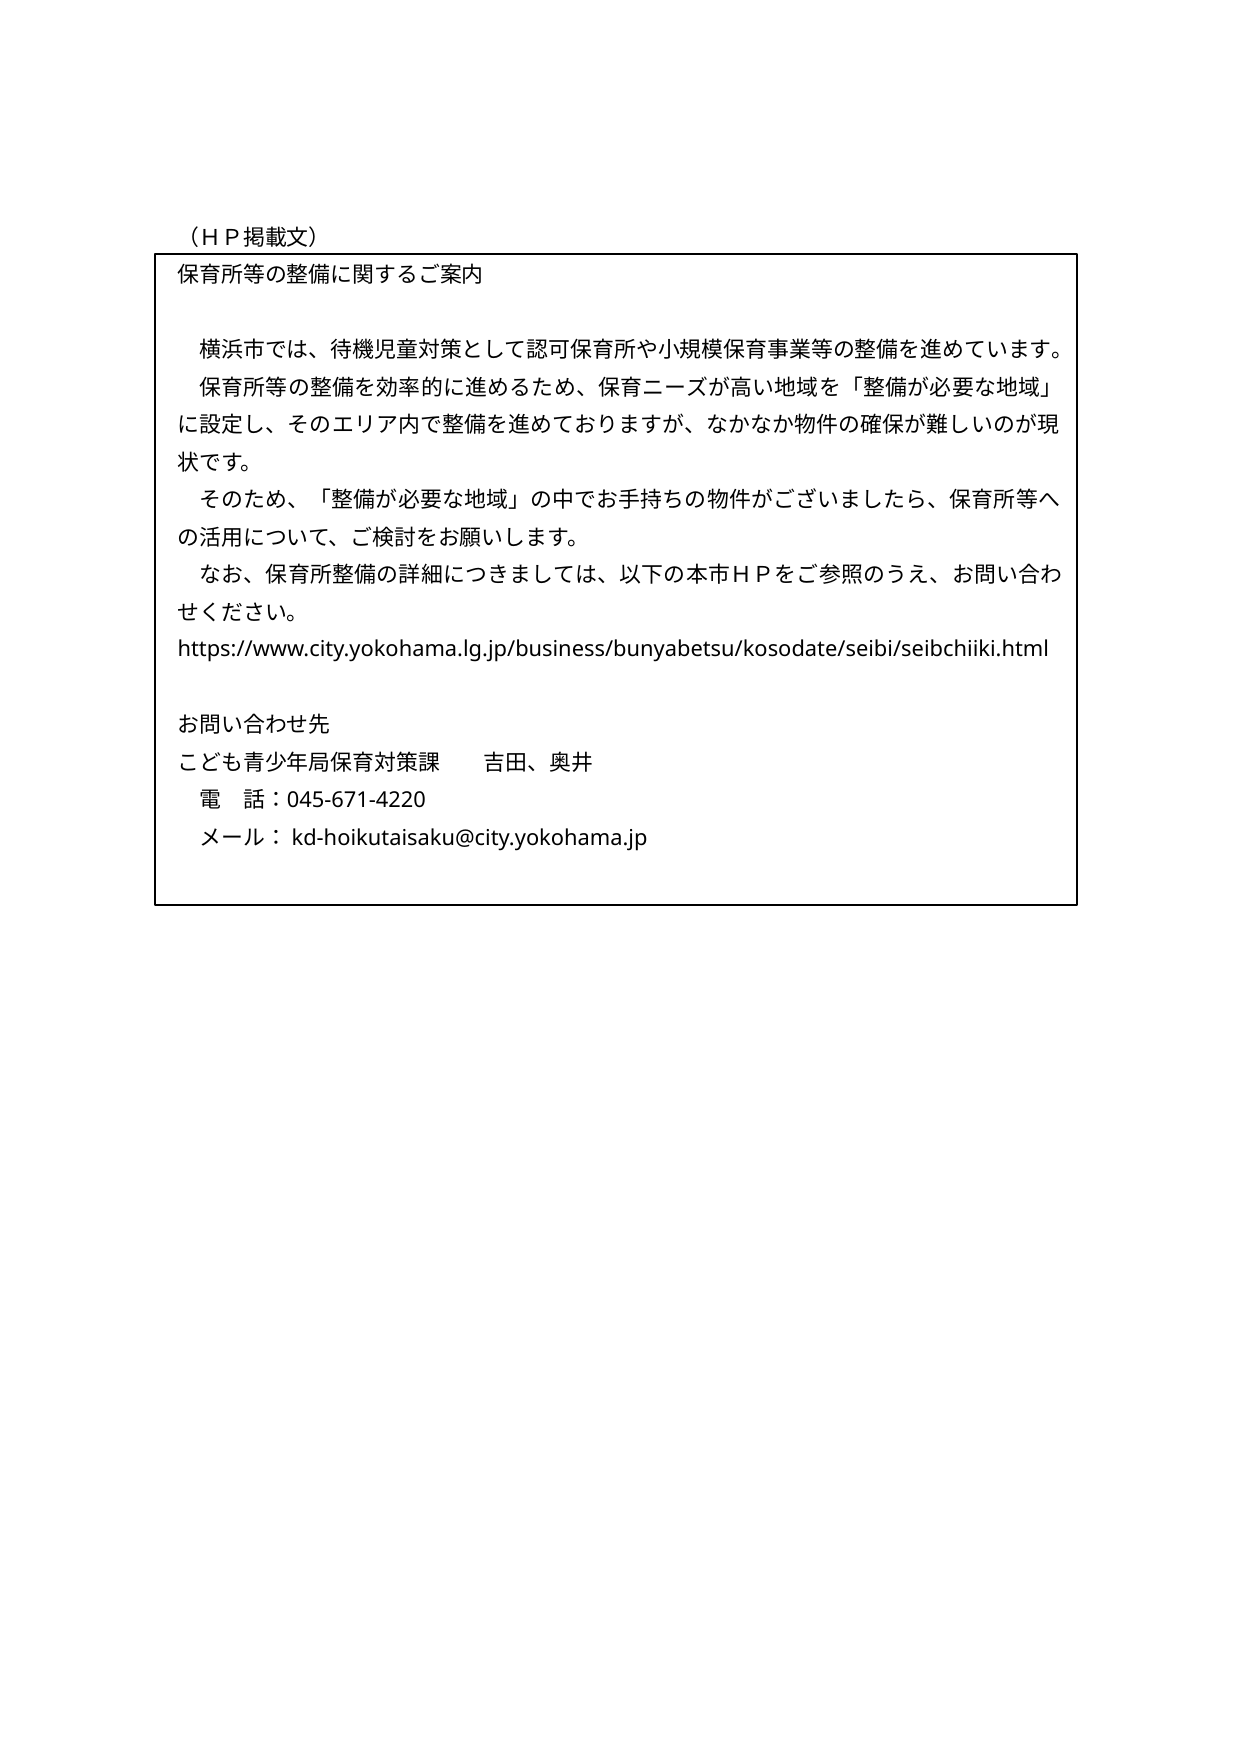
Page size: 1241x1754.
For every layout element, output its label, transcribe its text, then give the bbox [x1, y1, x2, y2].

text メール： kd-hoikutaisaku@city.yokohama.jp [177, 817, 1063, 854]
text なお、保育所整備の詳細につきましては、以下の本市ＨＰをご参照のうえ、お問い合わせください。 [177, 554, 1063, 629]
text 横浜市では、待機児童対策として認可保育所や小規模保育事業等の整備を進めています。 [177, 329, 1063, 367]
text お問い合わせ先 [177, 704, 1063, 742]
text 保育所等の整備に関するご案内 [177, 255, 1063, 292]
text 電 話：045-671-4220 [177, 779, 1063, 817]
text （ＨＰ掲載文） [177, 217, 1063, 253]
text そのため、「整備が必要な地域」の中でお手持ちの物件がございましたら、保育所等への活用について、ご検討をお願いします。 [177, 479, 1063, 554]
text こども青少年局保育対策課 吉田、奥井 [177, 742, 1063, 779]
text https://www.city.yokohama.lg.jp/business/bunyabetsu/kosodate/seibi/seibchiiki.html [177, 629, 1063, 667]
text 保育所等の整備を効率的に進めるため、保育ニーズが高い地域を「整備が必要な地域」に設定し、そのエリア内で整備を進めておりますが、なかなか物件の確保が難しいのが現状です。 [177, 367, 1063, 479]
